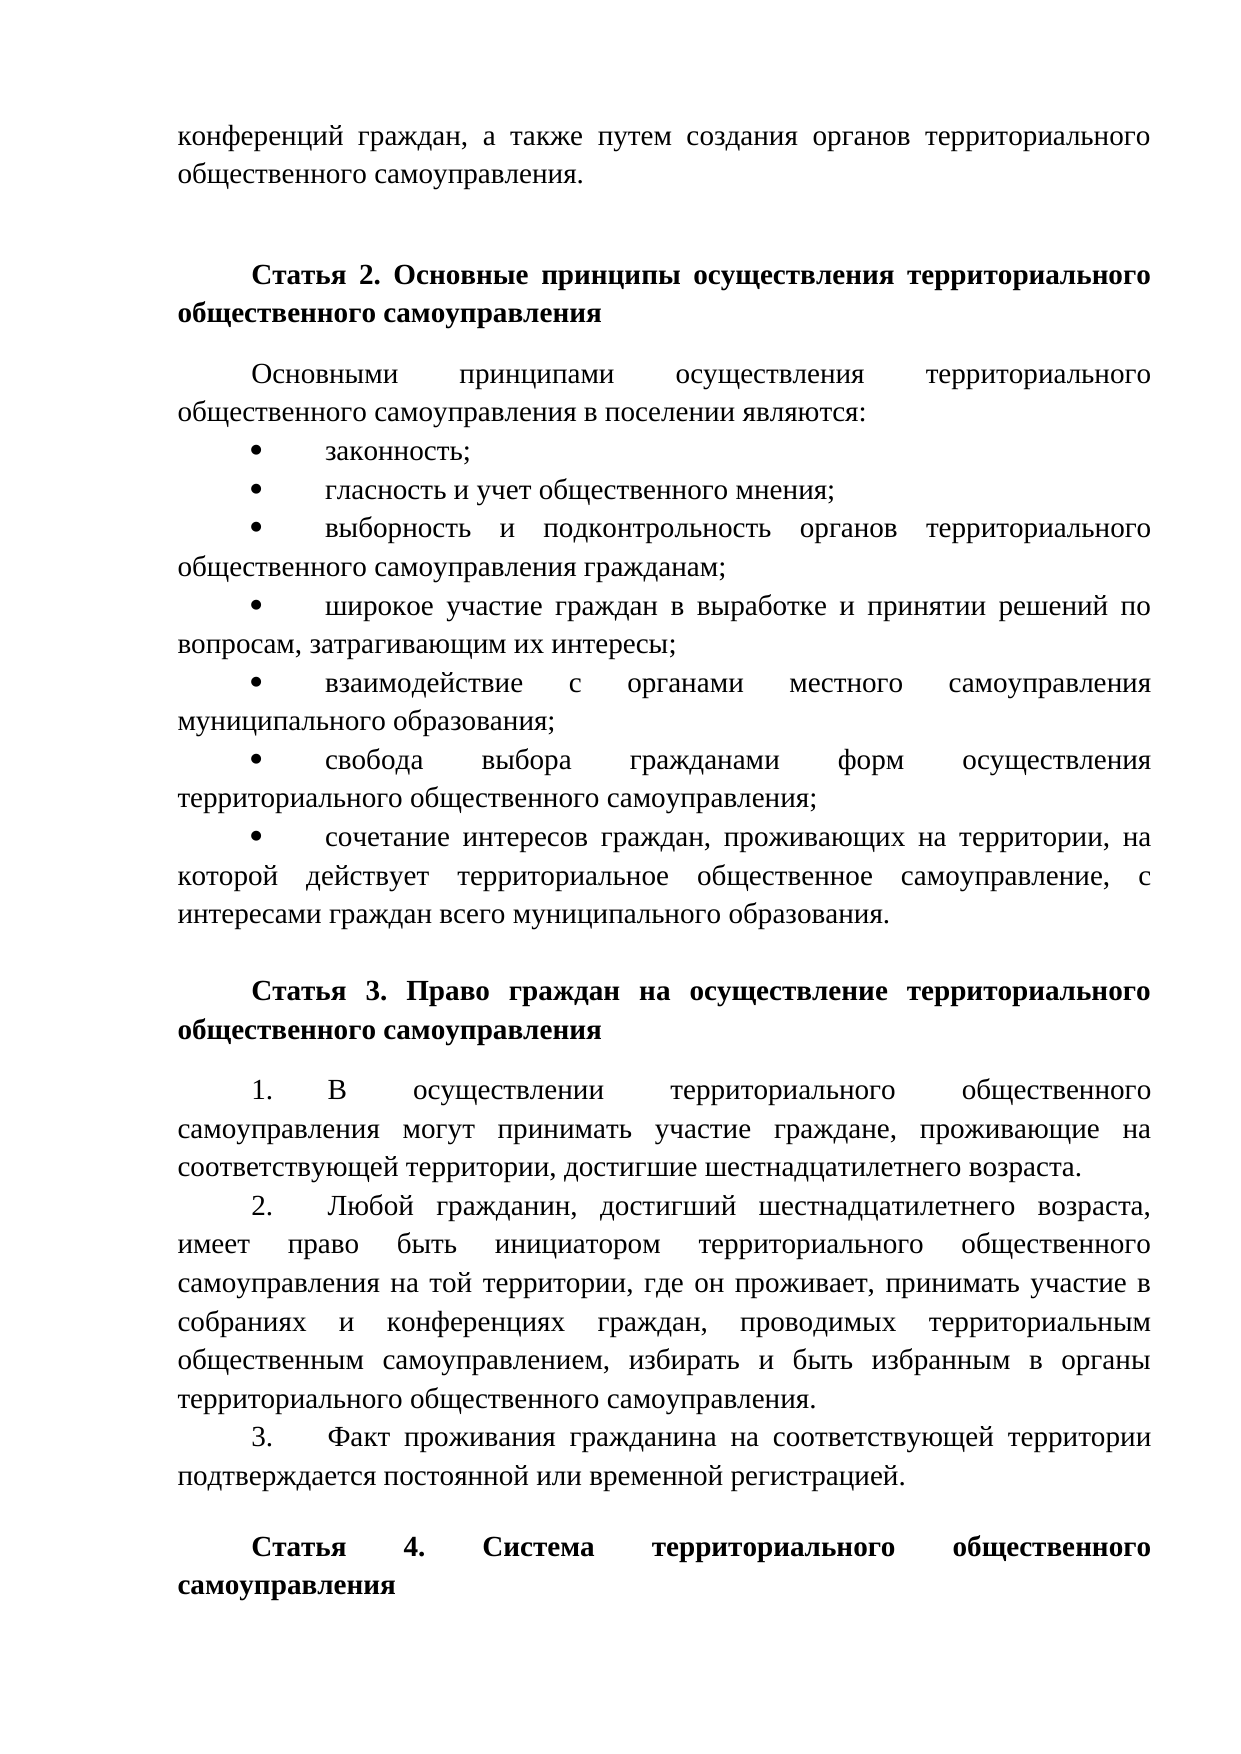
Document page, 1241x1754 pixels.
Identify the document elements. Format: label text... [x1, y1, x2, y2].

list Любой гражданин, достигший шестнадцатилетнего возраста, имеет право быть инициатором территориального общественного самоуправления на той территории, где он проживает, принимать участие в собраниях и конференциях граждан, проводимых территориальным общественным самоуправлением, избирать и быть избранным в органы территориального общественного самоуправления. [177, 1188, 1152, 1414]
list взаимодействие с органами местного самоуправления муниципального образования; [177, 665, 1152, 737]
list выборность и подконтрольность органов территориального общественного самоуправления гражданам; [177, 510, 1152, 583]
list широкое участие граждан в выработке и принятии решений по вопросам, затрагивающим их интересы; [177, 588, 1152, 660]
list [177, 118, 1152, 190]
list В осуществлении территориального общественного самоуправления могут принимать участие граждане, проживающие на соответствующей территории, достигшие шестнадцатилетнего возраста. [177, 1072, 1152, 1183]
text Статья 2. Основные принципы осуществления территориального общественного самоуправления [177, 257, 1152, 329]
list сочетание интересов граждан, проживающих на территории, на которой действует территориальное общественное самоуправление, с интересами граждан всего муниципального образования. [177, 819, 1152, 930]
list свобода выбора гражданами форм осуществления территориального общественного самоуправления; [177, 742, 1152, 814]
text Статья 3. Право граждан на осуществление территориального общественного самоуправления [177, 973, 1152, 1046]
list законность; [177, 433, 1152, 467]
text Статья 4. Система территориального общественного самоуправления [177, 1529, 1152, 1601]
list гласность и учет общественного мнения; [177, 472, 1152, 505]
text Основными принципами осуществления территориального общественного самоуправления в поселении являются: [177, 356, 1152, 428]
list Факт проживания гражданина на соответствующей территории подтверждается постоянной или временной регистрацией. [177, 1419, 1152, 1491]
